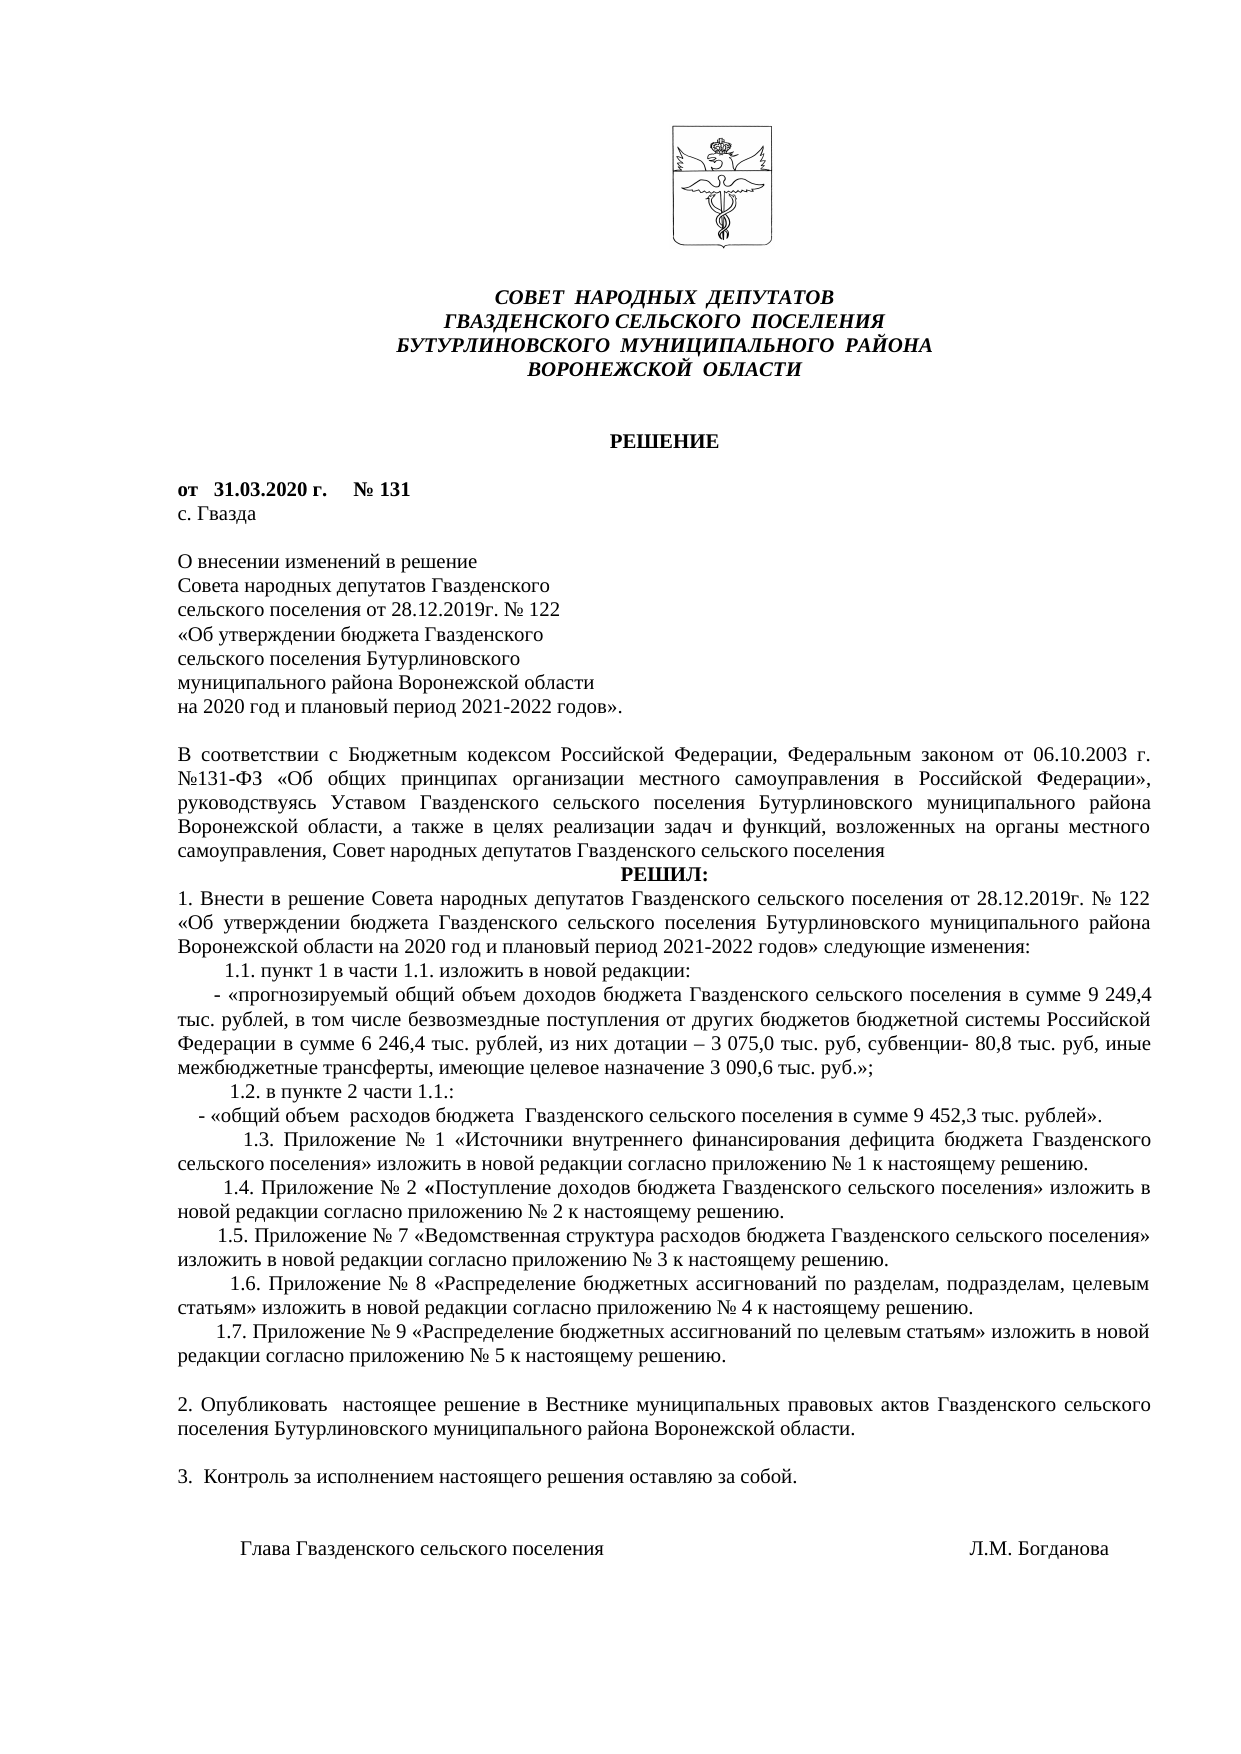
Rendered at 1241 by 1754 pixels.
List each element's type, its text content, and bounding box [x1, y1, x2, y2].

text 2. Опубликовать настоящее решение в Вестнике муниципальных правовых актов Гвазденского сельского поселения Бутурлиновского муниципального района Воронежской области. [177, 1392, 1152, 1440]
text муниципального района Воронежской области [177, 669, 1152, 694]
text РЕШИЛ: [177, 862, 1152, 886]
text 1.1. пункт 1 в части 1.1. изложить в новой редакции: [177, 958, 1152, 982]
text от 31.03.2020 г. № 131 [177, 477, 1152, 501]
text 1.2. в пункте 2 части 1.1.: [177, 1079, 1152, 1103]
title 1.4. Приложение № 2 «Поступление доходов бюджета Гвазденского сельского поселения» изложить в новой редакции согласно приложению № 2 к настоящему решению. [177, 1175, 1152, 1223]
text 1.5. Приложение № 7 «Ведомственная структура расходов бюджета Гвазденского сельского поселения» изложить в новой редакции согласно приложению № 3 к настоящему решению. [177, 1223, 1152, 1271]
text 3. Контроль за исполнением настоящего решения оставляю за собой. [177, 1464, 1152, 1488]
text сельского поселения от 28.12.2019г. № 122 [177, 597, 1152, 621]
text 1.3. Приложение № 1 «Источники внутреннего финансирования дефицита бюджета Гвазденского сельского поселения» изложить в новой редакции согласно приложению № 1 к настоящему решению. [177, 1127, 1152, 1175]
text - «прогнозируемый общий объем доходов бюджета Гвазденского сельского поселения в сумме 9 249,4 тыс. рублей, в том числе безвозмездные поступления от других бюджетов бюджетной системы Российской Федерации в сумме 6 246,4 тыс. рублей, из них дотации – 3 075,0 тыс. руб, субвенции- 80,8 тыс. руб, иные межбюджетные трансферты, имеющие целевое назначение 3 090,6 тыс. руб.»; [177, 982, 1152, 1079]
text ГВАЗДЕНСКОГО СЕЛЬСКОГО ПОСЕЛЕНИЯ [177, 309, 1152, 333]
text РЕШЕНИЕ [177, 429, 1152, 453]
text Совета народных депутатов Гвазденского [177, 573, 1152, 597]
text О внесении изменений в решение [177, 549, 1152, 573]
text с. Гвазда [177, 501, 1152, 525]
text 1.6. Приложение № 8 «Распределение бюджетных ассигнований по разделам, подразделам, целевым статьям» изложить в новой редакции согласно приложению № 4 к настоящему решению. [177, 1271, 1152, 1319]
text БУТУРЛИНОВСКОГО МУНИЦИПАЛЬНОГО РАЙОНА [177, 333, 1152, 357]
text «Об утверждении бюджета Гвазденского [177, 621, 1152, 646]
text ВОРОНЕЖСКОЙ ОБЛАСТИ [177, 357, 1152, 381]
text - «общий объем расходов бюджета Гвазденского сельского поселения в сумме 9 452,3 тыс. рублей». [177, 1103, 1152, 1127]
text Глава Гвазденского сельского поселения Л.М. Богданова [177, 1536, 1152, 1560]
text сельского поселения Бутурлиновского [177, 646, 1152, 669]
text 1.7. Приложение № 9 «Распределение бюджетных ассигнований по целевым статьям» изложить в новой редакции согласно приложению № 5 к настоящему решению. [177, 1319, 1152, 1367]
text на 2020 год и плановый период 2021-2022 годов». [177, 694, 1152, 718]
text СОВЕТ НАРОДНЫХ ДЕПУТАТОВ [177, 284, 1152, 309]
picture [668, 124, 776, 249]
text 1. Внести в решение Совета народных депутатов Гвазденского сельского поселения от 28.12.2019г. № 122 «Об утверждении бюджета Гвазденского сельского поселения Бутурлиновского муниципального района Воронежской области на 2020 год и плановый период 2021-2022 годов» следующие изменения: [177, 886, 1152, 958]
text В соответствии с Бюджетным кодексом Российской Федерации, Федеральным законом от 06.10.2003 г. №131-ФЗ «Об общих принципах организации местного самоуправления в Российской Федерации», руководствуясь Уставом Гвазденского сельского поселения Бутурлиновского муниципального района Воронежской области, а также в целях реализации задач и функций, возложенных на органы местного самоуправления, Совет народных депутатов Гвазденского сельского поселения [177, 742, 1152, 862]
